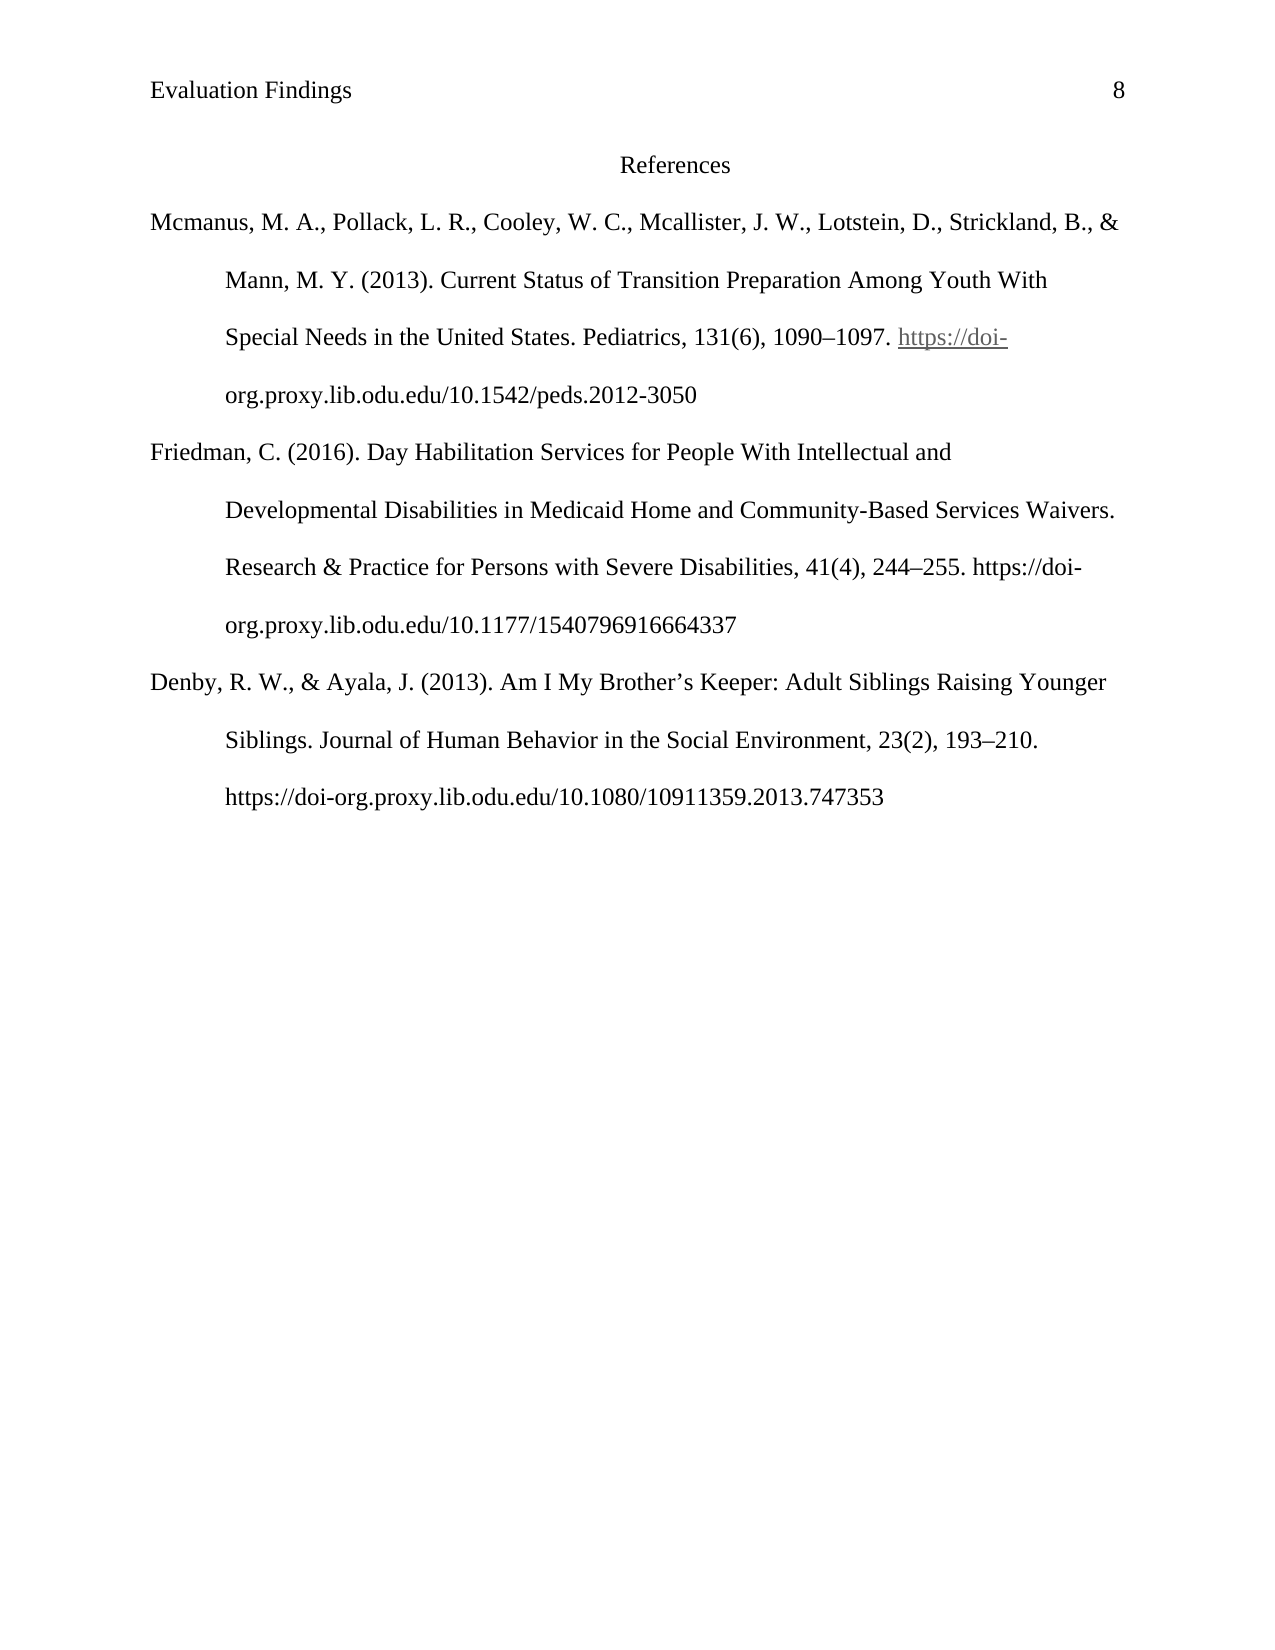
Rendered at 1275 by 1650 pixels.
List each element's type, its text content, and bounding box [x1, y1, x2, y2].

text Friedman, C. (2016). Day Habilitation Services for People With Intellectual and [150, 437, 1125, 466]
text Siblings. Journal of Human Behavior in the Social Environment, 23(2), 193–210. https://doi-org.proxy.lib.odu.edu/10.1080/10911359.2013.747353 [225, 725, 1125, 811]
text References [150, 150, 1125, 179]
text Mann, M. Y. (2013). Current Status of Transition Preparation Among Youth With [150, 265, 1125, 294]
text Denby, R. W., & Ayala, J. (2013). Am I My Brother’s Keeper: Adult Siblings Raising Younger [150, 667, 1125, 696]
text Mcmanus, M. A., Pollack, L. R., Cooley, W. C., Mcallister, J. W., Lotstein, D., Strickland, B., & [150, 207, 1125, 236]
text org.proxy.lib.odu.edu/10.1177/1540796916664337 [150, 610, 1125, 639]
text Research & Practice for Persons with Severe Disabilities, 41(4), 244–255. https://doi- [150, 552, 1125, 581]
text Special Needs in the United States. Pediatrics, 131(6), 1090–1097. https://doi-org.proxy.lib.odu.edu/10.1542/peds.2012-3050 [225, 322, 1125, 409]
text Developmental Disabilities in Medicaid Home and Community-Based Services Waivers. [150, 495, 1125, 524]
